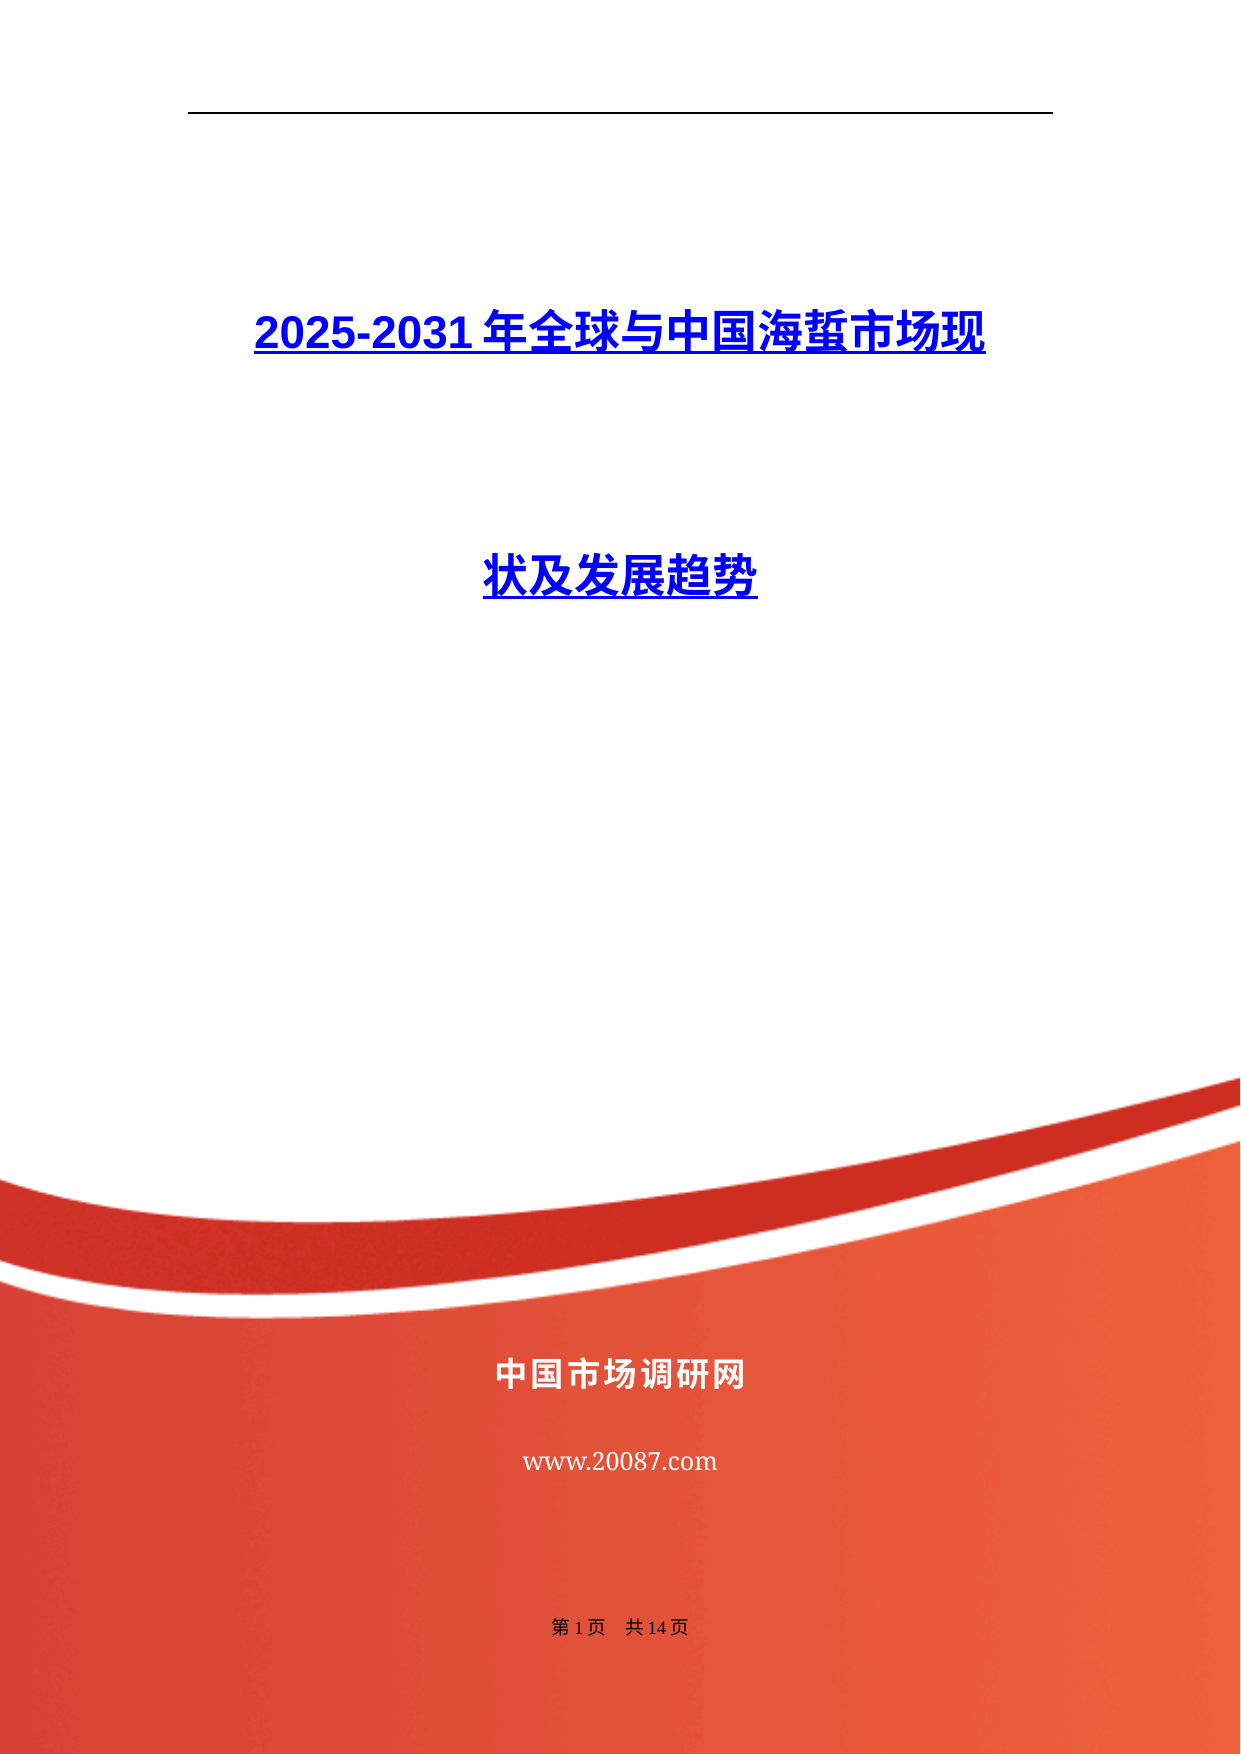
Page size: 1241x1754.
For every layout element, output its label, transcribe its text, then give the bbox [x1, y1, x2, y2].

table_header 2025-2031年全球与中国海蜇市场现状及发展趋势 [188, 207, 1053, 773]
subtitle 中国市场调研网 [187, 1339, 1053, 1404]
text www.20087.com [187, 1428, 1053, 1493]
picture [0, 1006, 1241, 1754]
